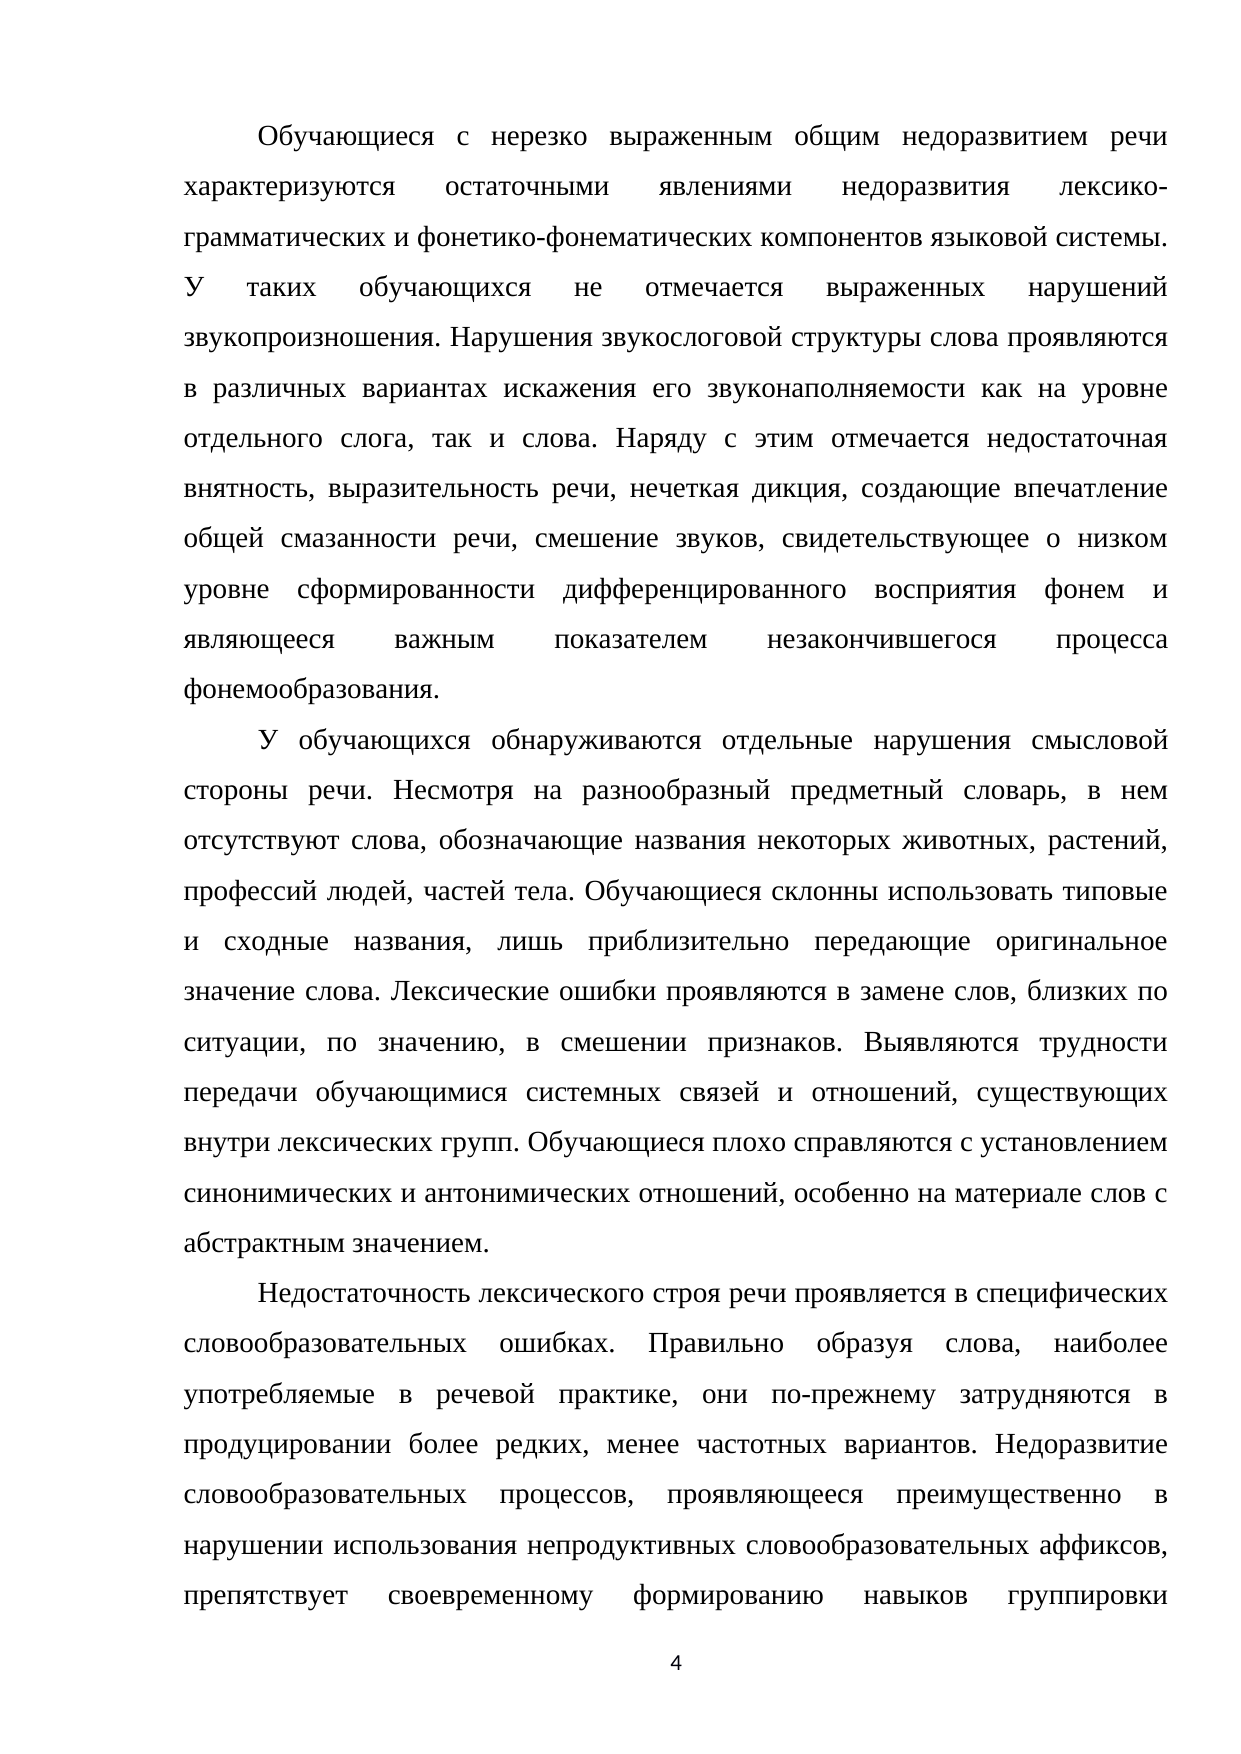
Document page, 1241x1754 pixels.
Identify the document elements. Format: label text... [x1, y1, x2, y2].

text Обучающиеся с нерезко выраженным общим недоразвитием речи характеризуются остаточными явлениями недоразвития лексико-грамматических и фонетико-фонематических компонентов языковой системы. У таких обучающихся не отмечается выраженных нарушений звукопроизношения. Нарушения звукослоговой структуры слова проявляются в различных вариантах искажения его звуконаполняемости как на уровне отдельного слога, так и слова. Наряду с этим отмечается недостаточная внятность, выразительность речи, нечеткая дикция, создающие впечатление общей смазанности речи, смешение звуков, свидетельствующее о низком уровне сформированности дифференцированного восприятия фонем и являющееся важным показателем незакончившегося процесса фонемообразования. [183, 118, 1169, 705]
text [183, 1275, 1169, 1611]
text У обучающихся обнаруживаются отдельные нарушения смысловой стороны речи. Несмотря на разнообразный предметный словарь, в нем отсутствуют слова, обозначающие названия некоторых животных, растений, профессий людей, частей тела. Обучающиеся склонны использовать типовые и сходные названия, лишь приблизительно передающие оригинальное значение слова. Лексические ошибки проявляются в замене слов, близких по ситуации, по значению, в смешении признаков. Выявляются трудности передачи обучающимися системных связей и отношений, существующих внутри лексических групп. Обучающиеся плохо справляются с установлением синонимических и антонимических отношений, особенно на материале слов с абстрактным значением. [183, 722, 1169, 1258]
